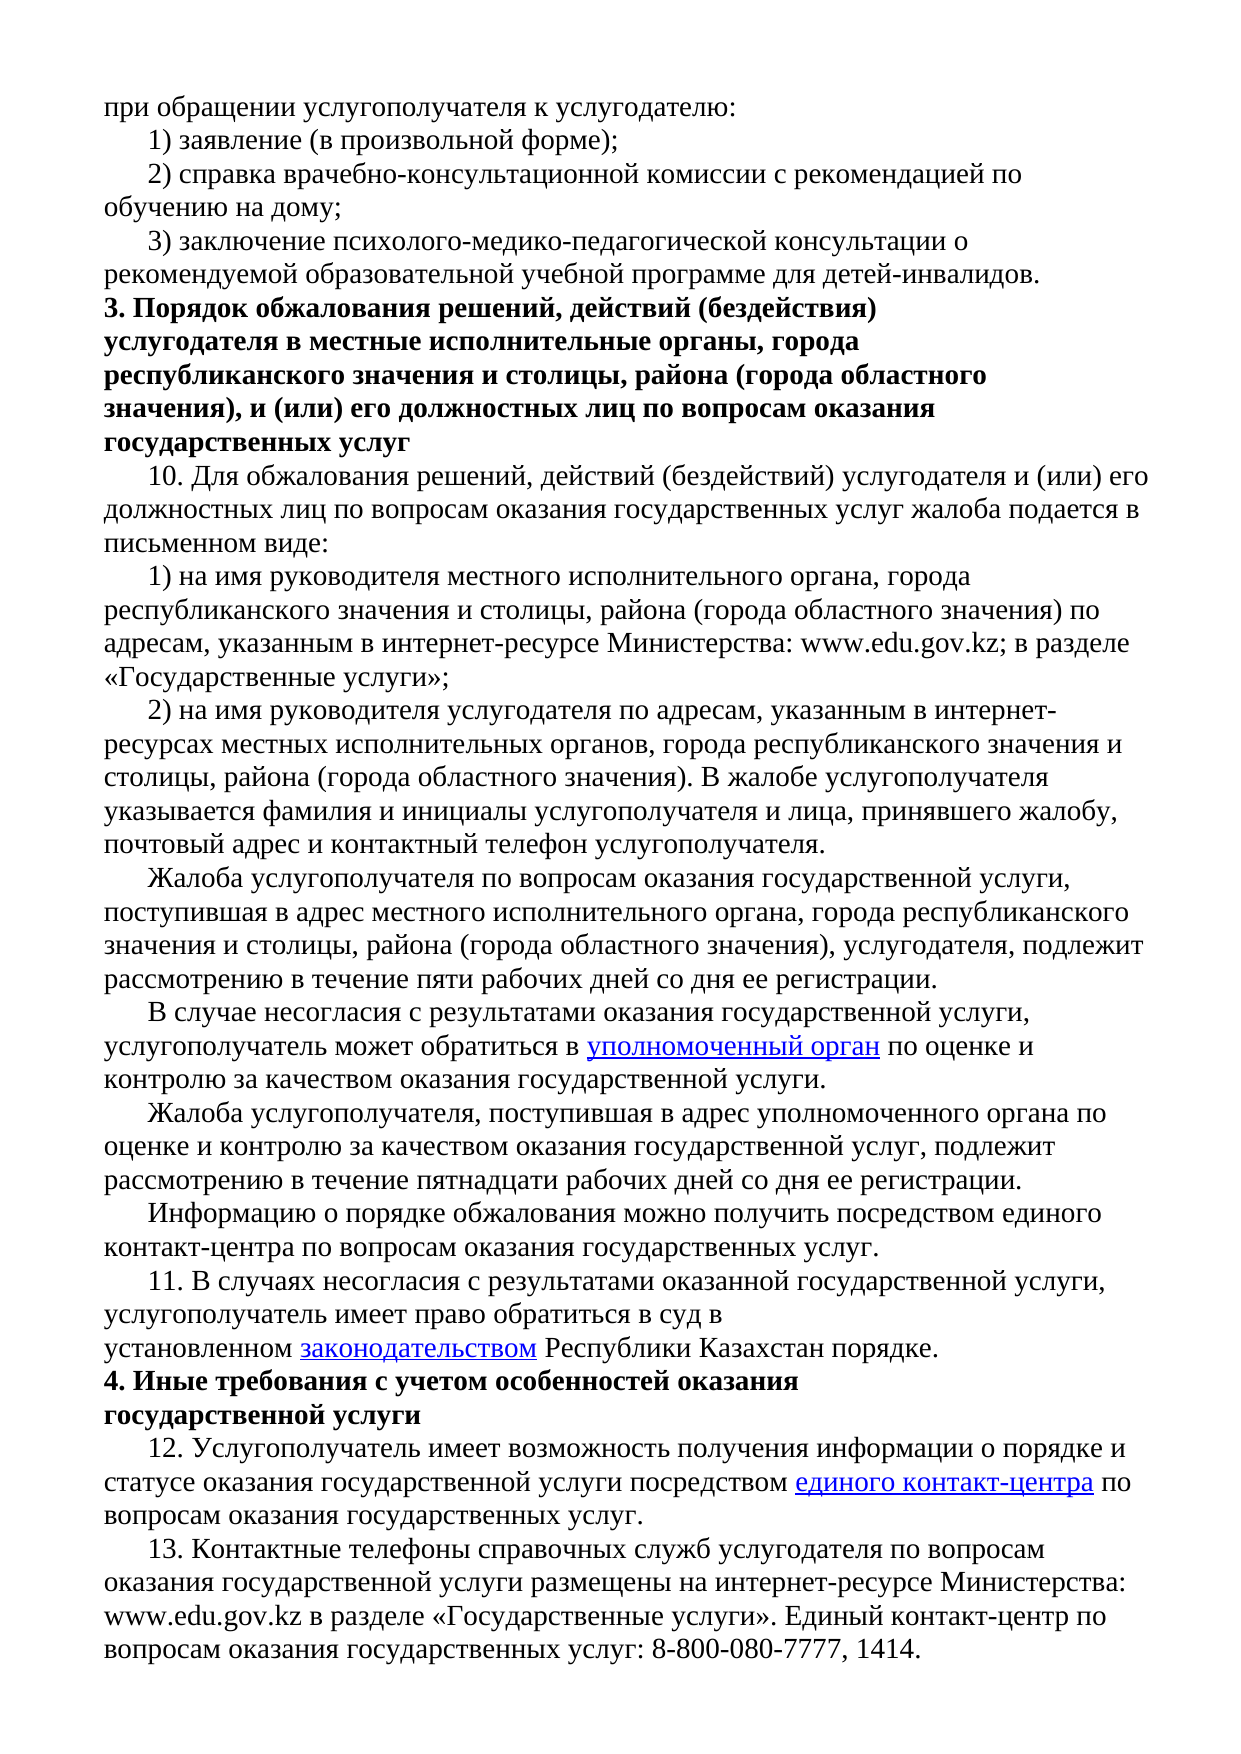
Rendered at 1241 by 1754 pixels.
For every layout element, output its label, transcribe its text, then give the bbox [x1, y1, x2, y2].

text 10. Для обжалования решений, действий (бездействий) услугодателя и (или) его должностных лиц по вопросам оказания государственных услуг жалоба подается в письменном виде: 1) на имя руководителя местного исполнительного органа, города республиканского значения и столицы, района (города областного значения) по адресам, указанным в интернет-ресурсе Министерства: www.edu.gov.kz; в разделе «Государственные услуги»; 2) на имя руководителя услугодателя по адресам, указанным в интернет-ресурсах местных исполнительных органов, города республиканского значения и столицы, района (города областного значения). В жалобе услугополучателя указывается фамилия и инициалы услугополучателя и лица, принявшего жалобу, почтовый адрес и контактный телефон услугополучателя. Жалоба услугополучателя по вопросам оказания государственной услуги, поступившая в адрес местного исполнительного органа, города республиканского значения и столицы, района (города областного значения), услугодателя, подлежит рассмотрению в течение пяти рабочих дней со дня ее регистрации. В случае несогласия с результатами оказания государственной услуги, услугополучатель может обратиться в уполномоченный орган по оценке и контролю за качеством оказания государственной услуги. Жалоба услугополучателя, поступившая в адрес уполномоченного органа по оценке и контролю за качеством оказания государственной услуг, подлежит рассмотрению в течение пятнадцати рабочих дней со дня ее регистрации. Информацию о порядке обжалования можно получить посредством единого контакт-центра по вопросам оказания государственных услуг. 11. В случаях несогласия с результатами оказанной государственной услуги, услугополучатель имеет право обратиться в суд в установленном законодательством Республики Казахстан порядке. [103, 458, 1152, 1363]
text 4. Иные требования с учетом особенностей оказания государственной услуги [103, 1363, 1152, 1430]
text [103, 89, 1152, 290]
text 3. Порядок обжалования решений, действий (бездействия) услугодателя в местные исполнительные органы, города республиканского значения и столицы, района (города областного значения), и (или) его должностных лиц по вопросам оказания государственных услуг [103, 290, 1152, 458]
text 12. Услугополучатель имеет возможность получения информации о порядке и статусе оказания государственной услуги посредством единого контакт-центра по вопросам оказания государственных услуг. 13. Контактные телефоны справочных служб услугодателя по вопросам оказания государственной услуги размещены на интернет-ресурсе Министерства: www.edu.gov.kz в разделе «Государственные услуги». Единый контакт-центр по вопросам оказания государственных услуг: 8-800-080-7777, 1414. [103, 1430, 1152, 1665]
